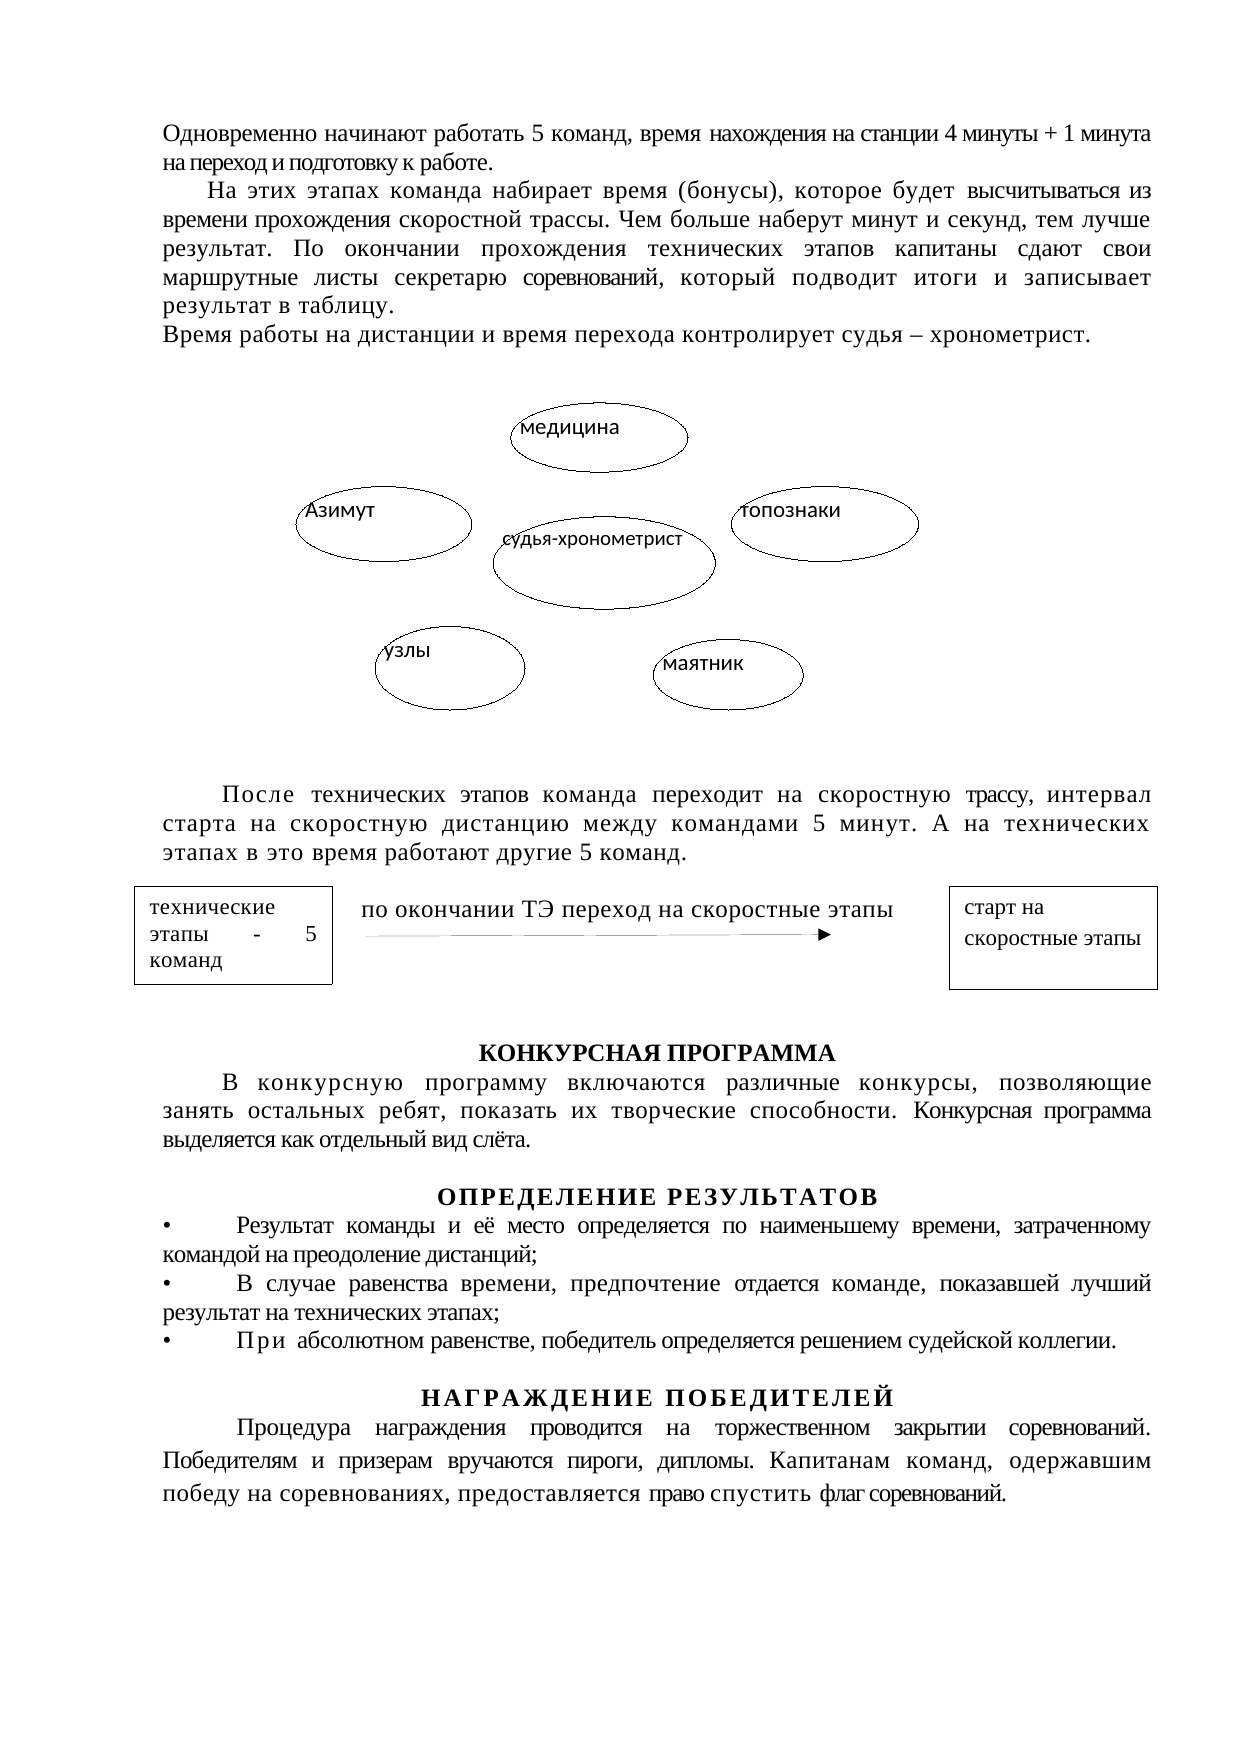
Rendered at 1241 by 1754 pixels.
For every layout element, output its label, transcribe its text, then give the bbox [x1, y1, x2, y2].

text ОПРЕДЕЛЕНИЕ РЕЗУЛЬТАТОВ [162, 1182, 1152, 1211]
text На этих этапах команда набирает время (бонусы), которое будет высчитываться из времени прохождения скоростной трассы. Чем больше наберут минут и секунд, тем лучше результат. По окончании прохождения технических этапов капитаны сдают свои маршрутные листы секретарю соревнований, который подводит итоги и записывает результат в таблицу. [162, 176, 1152, 319]
text • Результат команды и её место определяется по наименьшему времени, затраченному командой на преодоление дистанций; [162, 1211, 1152, 1268]
text Время работы на дистанции и время перехода контролирует судья – хронометрист. [162, 319, 1152, 348]
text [162, 118, 1152, 176]
text КОНКУРСНАЯ ПРОГРАММА [162, 1038, 1152, 1067]
text • При абсолютном равенстве, победитель определяется решением судейской коллегии. [162, 1326, 1152, 1354]
text После технических этапов команда переходит на скоростную трассу, интервал старта на скоростную дистанцию между командами 5 минут. А на технических этапах в это время работают другие 5 команд. [162, 779, 1152, 866]
text Процедура награждения проводится на торжественном закрытии соревнований. Победителям и призерам вручаются пироги, дипломы. Капитанам команд, одержавшим победу на соревнованиях, предоставляется право спустить флаг соревнований. [162, 1412, 1152, 1507]
text по окончании ТЭ переход на скоростные этапы [333, 894, 949, 923]
text НАГРАЖДЕНИЕ ПОБЕДИТЕЛЕЙ [162, 1383, 1152, 1412]
text В конкурсную программу включаются различные конкурсы, позволяющие занять остальных ребят, показать их творческие способности. Конкурсная программа выделяется как отдельный вид слёта. [162, 1067, 1152, 1153]
text • В случае равенства времени, предпочтение отдается команде, показавшей лучший результат на технических этапах; [162, 1268, 1152, 1326]
